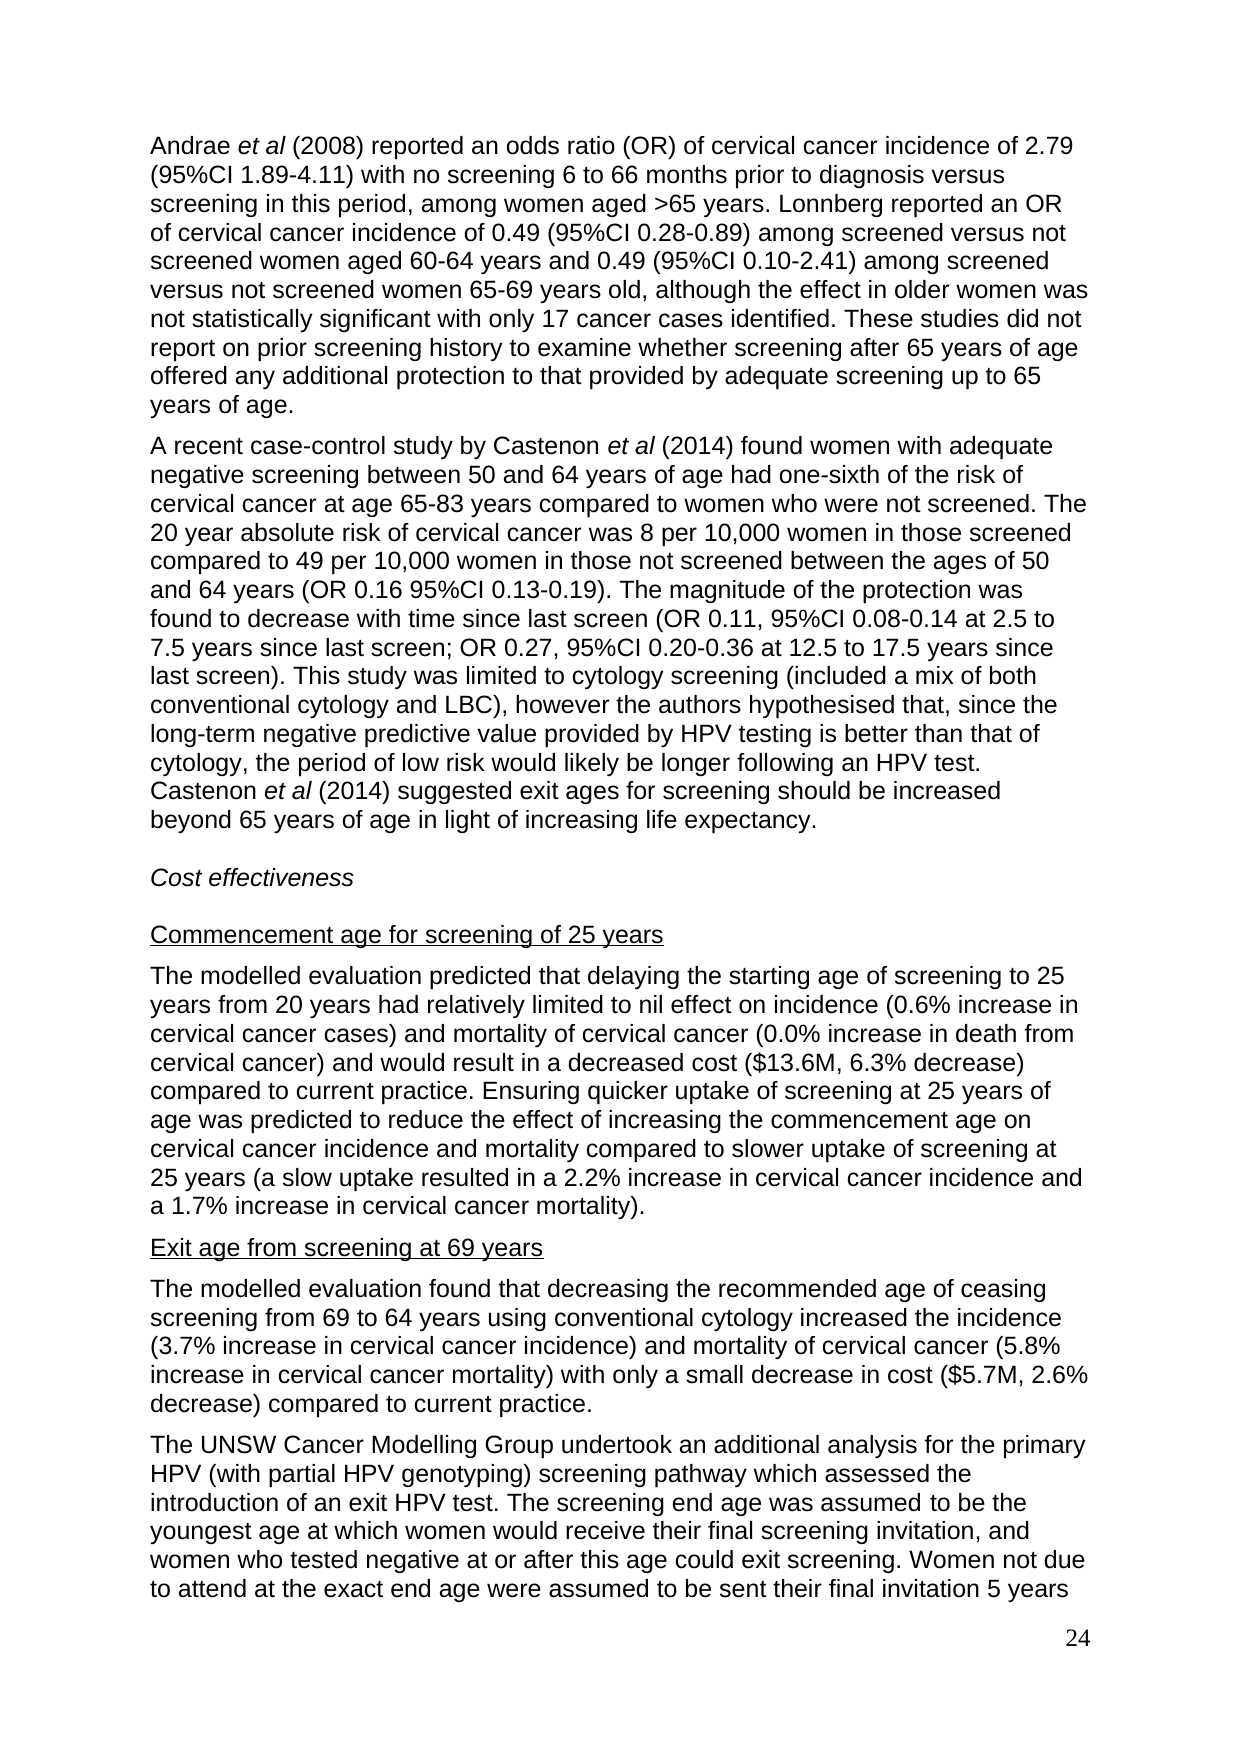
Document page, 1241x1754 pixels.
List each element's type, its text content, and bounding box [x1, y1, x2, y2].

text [150, 1430, 1090, 1602]
text Exit age from screening at 69 years [150, 1232, 1090, 1261]
text Commencement age for screening of 25 years [150, 920, 1090, 949]
text Cost effectiveness [150, 862, 1090, 891]
text The modelled evaluation found that decreasing the recommended age of ceasing screening from 69 to 64 years using conventional cytology increased the incidence (3.7% increase in cervical cancer incidence) and mortality of cervical cancer (5.8% increase in cervical cancer mortality) with only a small decrease in cost ($5.7M, 2.6% decrease) compared to current practice. [150, 1274, 1090, 1417]
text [150, 131, 1090, 419]
text The modelled evaluation predicted that delaying the starting age of screening to 25 years from 20 years had relatively limited to nil effect on incidence (0.6% increase in cervical cancer cases) and mortality of cervical cancer (0.0% increase in death from cervical cancer) and would result in a decreased cost ($13.6M, 6.3% decrease) compared to current practice. Ensuring quicker uptake of screening at 25 years of age was predicted to reduce the effect of increasing the commencement age on cervical cancer incidence and mortality compared to slower uptake of screening at 25 years (a slow uptake resulted in a 2.2% increase in cervical cancer incidence and a 1.7% increase in cervical cancer mortality). [150, 961, 1090, 1220]
text A recent case-control study by Castenon et al (2014) found women with adequate negative screening between 50 and 64 years of age had one-sixth of the risk of cervical cancer at age 65-83 years compared to women who were not screened. The 20 year absolute risk of cervical cancer was 8 per 10,000 women in those screened compared to 49 per 10,000 women in those not screened between the ages of 50 and 64 years (OR 0.16 95%CI 0.13-0.19). The magnitude of the protection was found to decrease with time since last screen (OR 0.11, 95%CI 0.08-0.14 at 2.5 to 7.5 years since last screen; OR 0.27, 95%CI 0.20-0.36 at 12.5 to 17.5 years since last screen). This study was limited to cytology screening (included a mix of both conventional cytology and LBC), however the authors hypothesised that, since the long-term negative predictive value provided by HPV testing is better than that of cytology, the period of low risk would likely be longer following an HPV test. Castenon et al (2014) suggested exit ages for screening should be increased beyond 65 years of age in light of increasing life expectancy. [150, 431, 1090, 834]
